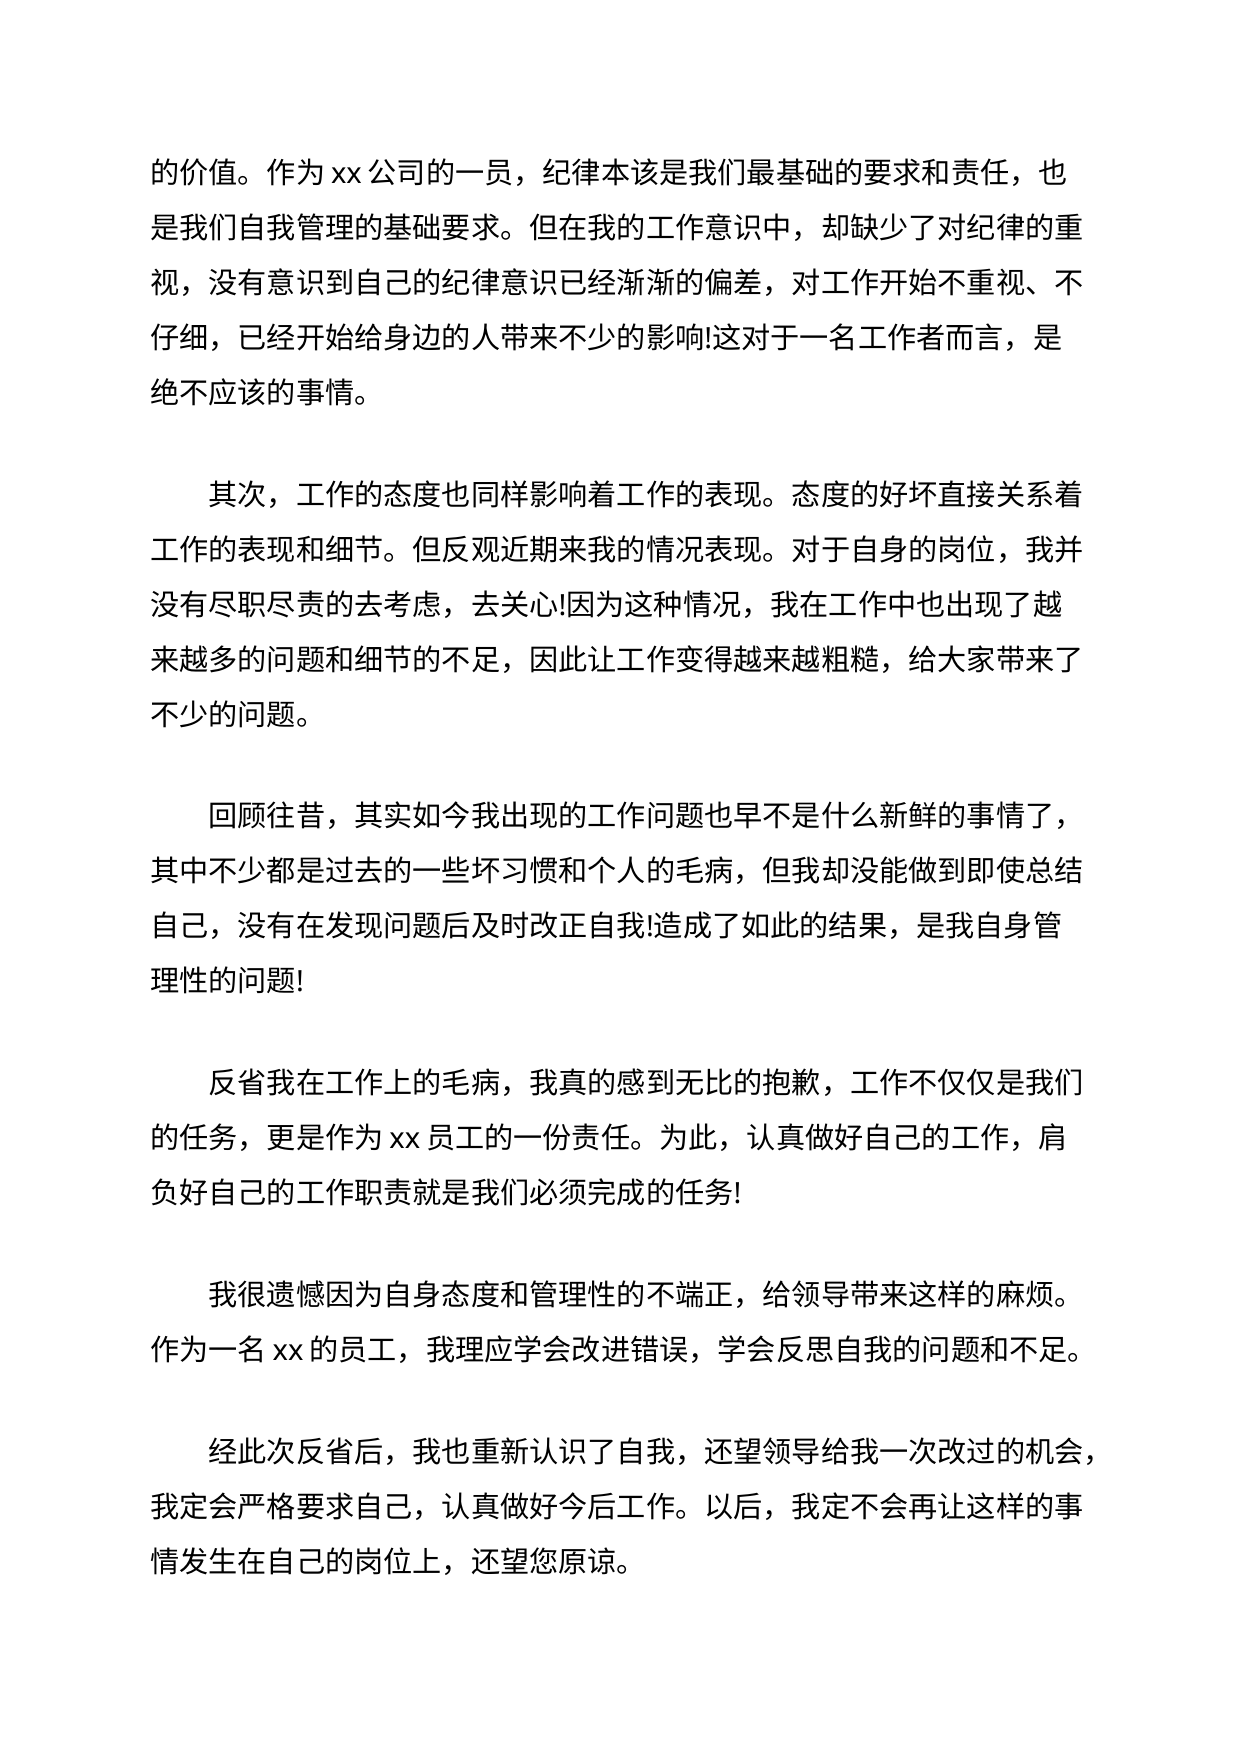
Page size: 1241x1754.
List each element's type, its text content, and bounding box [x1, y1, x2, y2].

text 回顾往昔，其实如今我出现的工作问题也早不是什么新鲜的事情了，其中不少都是过去的一些坏习惯和个人的毛病，但我却没能做到即使总结自己，没有在发现问题后及时改正自我!造成了如此的结果，是我自身管理性的问题! [150, 793, 1090, 1000]
text 其次，工作的态度也同样影响着工作的表现。态度的好坏直接关系着工作的表现和细节。但反观近期来我的情况表现。对于自身的岗位，我并没有尽职尽责的去考虑，去关心!因为这种情况，我在工作中也出现了越来越多的问题和细节的不足，因此让工作变得越来越粗糙，给大家带来了不少的问题。 [150, 472, 1090, 733]
text 反省我在工作上的毛病，我真的感到无比的抱歉，工作不仅仅是我们的任务，更是作为xx员工的一份责任。为此，认真做好自己的工作，肩负好自己的工作职责就是我们必须完成的任务! [150, 1060, 1090, 1212]
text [150, 150, 1090, 412]
text 我很遗憾因为自身态度和管理性的不端正，给领导带来这样的麻烦。作为一名xx的员工，我理应学会改进错误，学会反思自我的问题和不足。 [150, 1272, 1090, 1369]
text 经此次反省后，我也重新认识了自我，还望领导给我一次改过的机会，我定会严格要求自己，认真做好今后工作。以后，我定不会再让这样的事情发生在自己的岗位上，还望您原谅。 [150, 1428, 1090, 1581]
